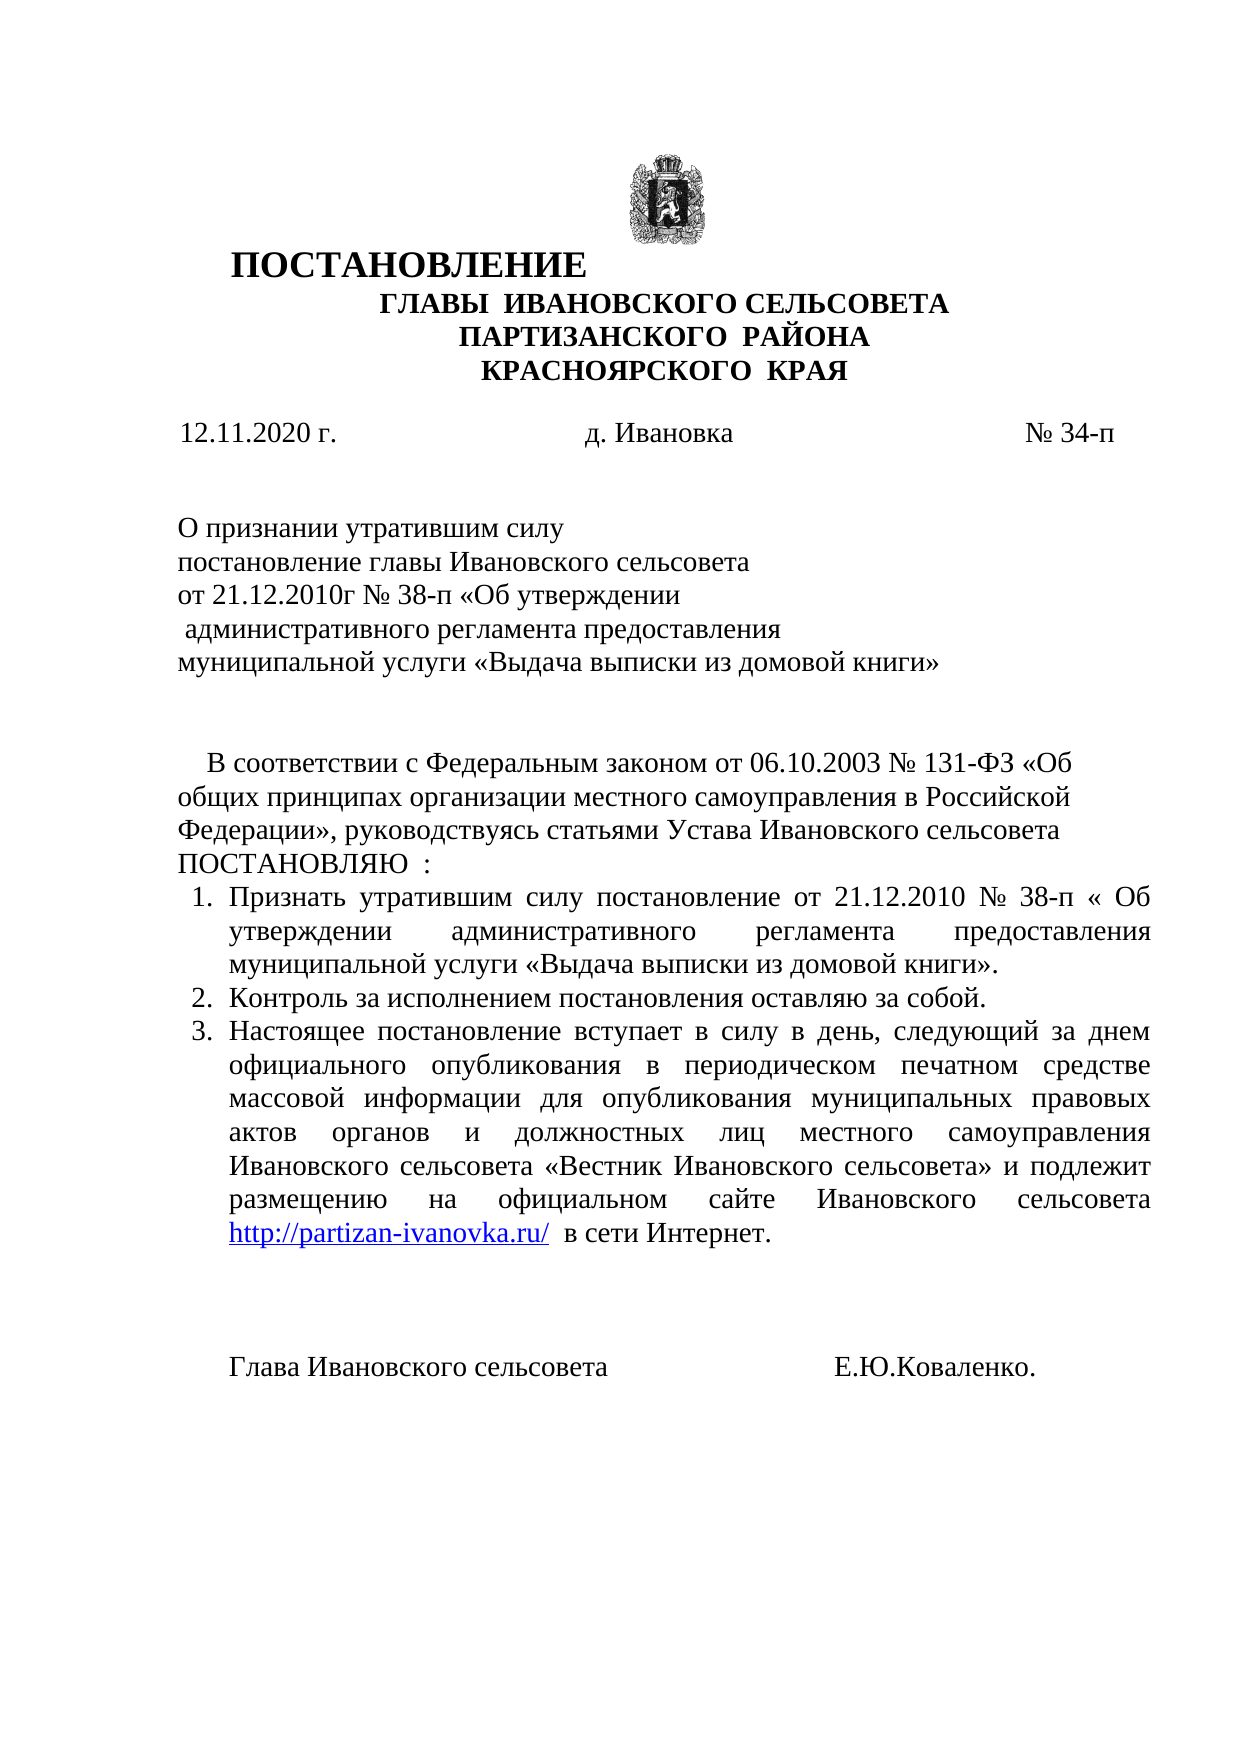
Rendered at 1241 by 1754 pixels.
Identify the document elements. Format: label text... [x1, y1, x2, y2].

text муниципальной услуги «Выдача выписки из домовой книги» [177, 644, 1152, 678]
list Настоящее постановление вступает в силу в день, следующий за днем официального опубликования в периодическом печатном средстве массовой информации для опубликования муниципальных правовых актов органов и должностных лиц местного самоуправления Ивановского сельсовета «Вестник Ивановского сельсовета» и подлежит размещению на официальном сайте Ивановского сельсовета http://partizan-ivanovka.ru/ в сети Интернет. [191, 1013, 1152, 1248]
list Глава Ивановского сельсовета Е.Ю.Коваленко. [229, 1349, 1152, 1382]
text административного регламента предоставления [177, 611, 1152, 644]
text 12.11.2020 г. д. Ивановка № 34-п [179, 420, 1152, 448]
text О признании утратившим силу постановление главы Ивановского сельсовета [177, 510, 1152, 577]
text В соответствии с Федеральным законом от 06.10.2003 № 131-ФЗ «Об общих принципах организации местного самоуправления в Российской Федерации», руководствуясь статьями Устава Ивановского сельсовета [177, 745, 1152, 846]
list Контроль за исполнением постановления оставляю за собой. [191, 980, 1152, 1013]
subtitle ГЛАВЫ ИВАНОВСКОГО СЕЛЬСОВЕТА [177, 286, 1152, 319]
text КРАСНОЯРСКОГО КРАЯ [177, 353, 1152, 386]
text ПОСТАНОВЛЯЮ : [177, 846, 1152, 879]
subtitle ПАРТИЗАНСКОГО РАЙОНА [177, 319, 1152, 353]
list Признать утратившим силу постановление от 21.12.2010 № 38-п « Об утверждении административного регламента предоставления муниципальной услуги «Выдача выписки из домовой книги». [191, 879, 1152, 980]
text от 21.12.2010г № 38-п «Об утверждении [177, 577, 1152, 611]
subtitle ПОСТАНОВЛЕНИЕ [177, 243, 1152, 286]
